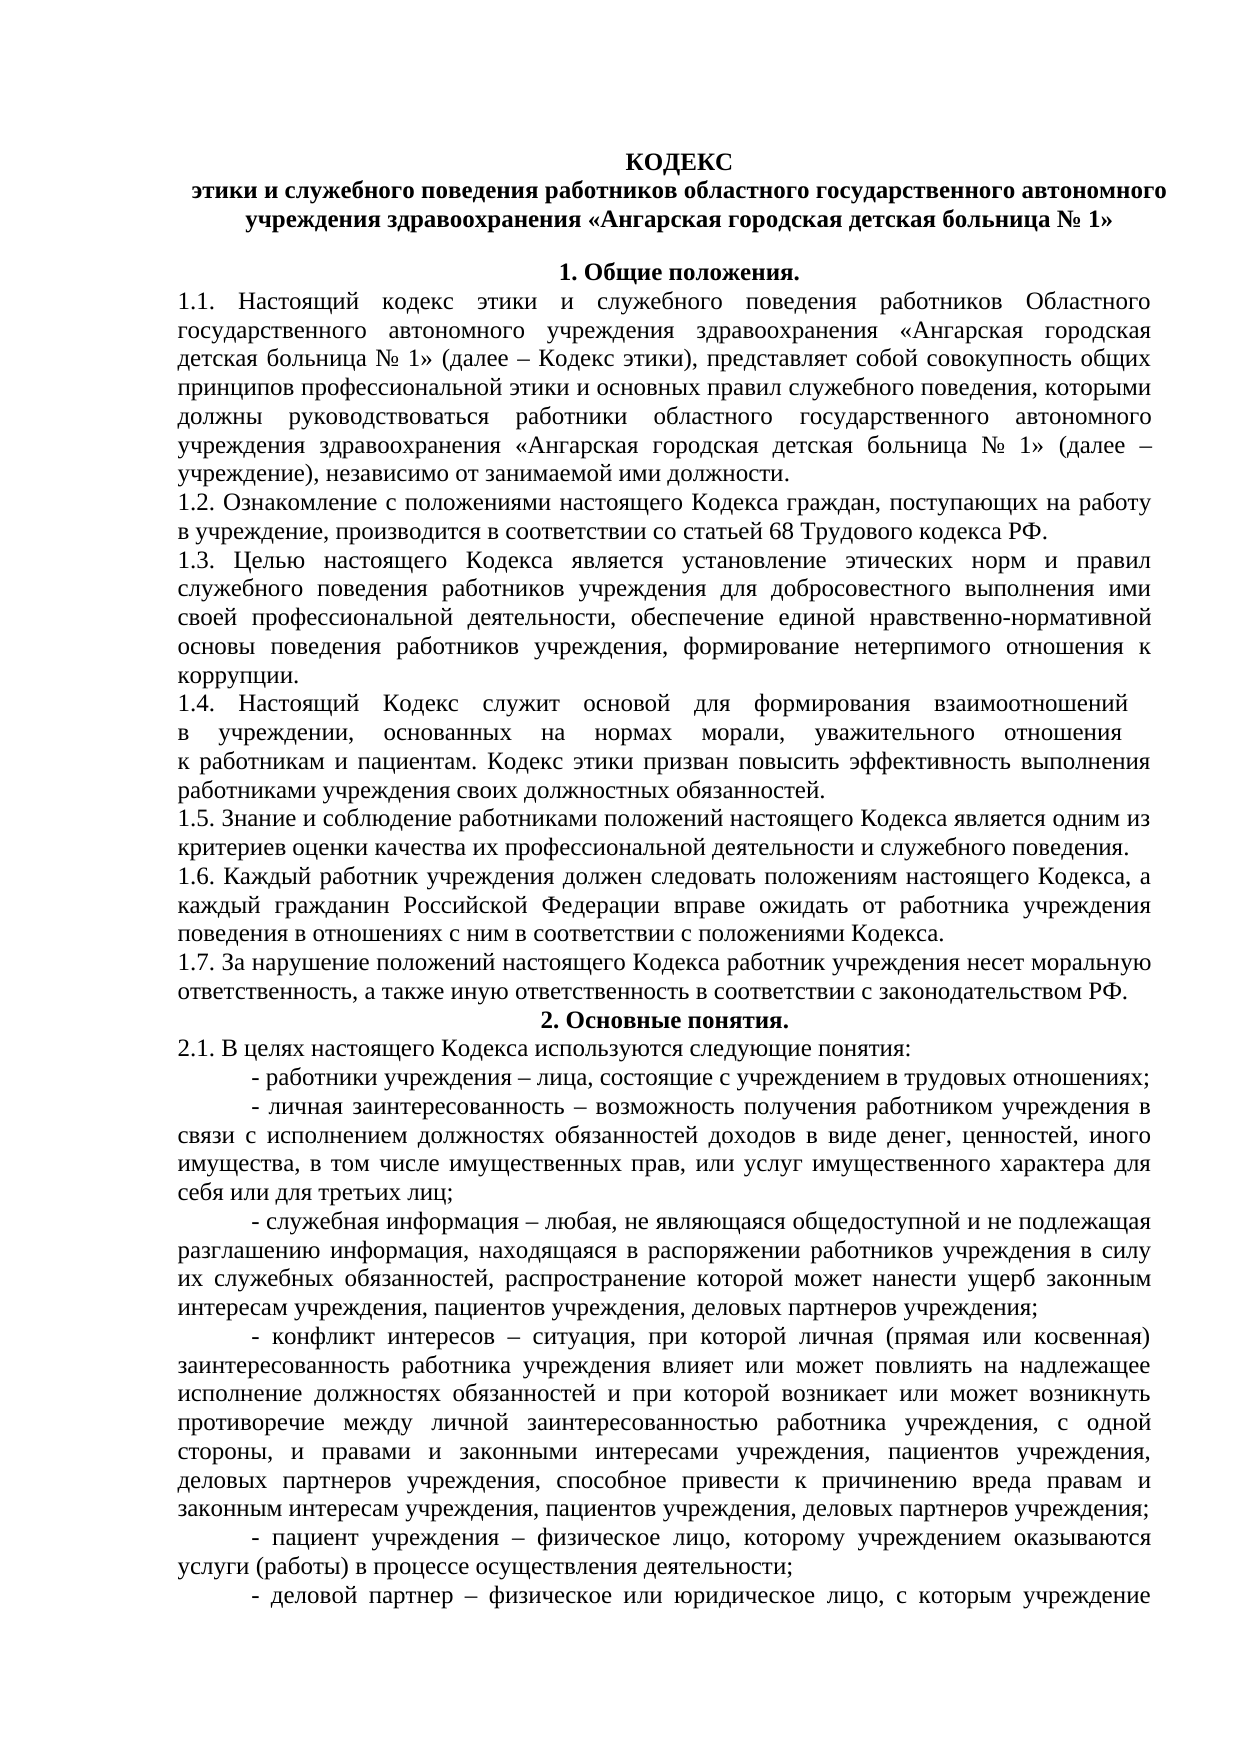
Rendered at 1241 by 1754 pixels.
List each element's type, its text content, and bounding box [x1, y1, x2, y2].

text - пациент учреждения – физическое лицо, которому учреждением оказываются услуги (работы) в процессе осуществления деятельности; [177, 1522, 1152, 1580]
text 1. Общие положения. [177, 257, 1181, 286]
text 1.4. Настоящий Кодекс служит основой для формирования взаимоотношений в учреждении, основанных на нормах морали, уважительного отношения к работникам и пациентам. Кодекс этики призван повысить эффективность выполнения работниками учреждения своих должностных обязанностей. [177, 688, 1152, 803]
text 1.7. За нарушение положений настоящего Кодекса работник учреждения несет моральную ответственность, а также иную ответственность в соответствии с законодательством РФ. [177, 947, 1152, 1005]
text 1.2. Ознакомление с положениями настоящего Кодекса граждан, поступающих на работу в учреждение, производится в соответствии со статьей 68 Трудового кодекса РФ. [177, 487, 1152, 545]
text - конфликт интересов – ситуация, при которой личная (прямая или косвенная) заинтересованность работника учреждения влияет или может повлиять на надлежащее исполнение должностях обязанностей и при которой возникает или может возникнуть противоречие между личной заинтересованностью работника учреждения, с одной стороны, и правами и законными интересами учреждения, пациентов учреждения, деловых партнеров учреждения, способное привести к причинению вреда правам и законным интересам учреждения, пациентов учреждения, деловых партнеров учреждения; [177, 1321, 1152, 1522]
text - личная заинтересованность – возможность получения работником учреждения в связи с исполнением должностях обязанностей доходов в виде денег, ценностей, иного имущества, в том числе имущественных прав, или услуг имущественного характера для себя или для третьих лиц; [177, 1091, 1152, 1206]
text 1.5. Знание и соблюдение работниками положений настоящего Кодекса является одним из критериев оценки качества их профессиональной деятельности и служебного поведения. [177, 803, 1152, 861]
text 2.1. В целях настоящего Кодекса используются следующие понятия: [177, 1033, 1152, 1062]
text КОДЕКС [177, 147, 1181, 176]
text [177, 1580, 1152, 1608]
text 1.1. Настоящий кодекс этики и служебного поведения работников Областного государственного автономного учреждения здравоохранения «Ангарская городская детская больница № 1» (далее – Кодекс этики), представляет собой совокупность общих принципов профессиональной этики и основных правил служебного поведения, которыми должны руководствоваться работники областного государственного автономного учреждения здравоохранения «Ангарская городская детская больница № 1» (далее – учреждение), независимо от занимаемой ими должности. [177, 286, 1152, 487]
text 2. Основные понятия. [177, 1005, 1152, 1033]
text этики и служебного поведения работников областного государственного автономного учреждения здравоохранения «Ангарская городская детская больница № 1» [177, 176, 1181, 233]
text - работники учреждения – лица, состоящие с учреждением в трудовых отношениях; [177, 1062, 1152, 1091]
text 1.6. Каждый работник учреждения должен следовать положениям настоящего Кодекса, а каждый гражданин Российской Федерации вправе ожидать от работника учреждения поведения в отношениях с ним в соответствии с положениями Кодекса. [177, 861, 1152, 947]
text 1.3. Целью настоящего Кодекса является установление этических норм и правил служебного поведения работников учреждения для добросовестного выполнения ими своей профессиональной деятельности, обеспечение единой нравственно-нормативной основы поведения работников учреждения, формирование нетерпимого отношения к коррупции. [177, 545, 1152, 688]
text - служебная информация – любая, не являющаяся общедоступной и не подлежащая разглашению информация, находящаяся в распоряжении работников учреждения в силу их служебных обязанностей, распространение которой может нанести ущерб законным интересам учреждения, пациентов учреждения, деловых партнеров учреждения; [177, 1206, 1152, 1321]
